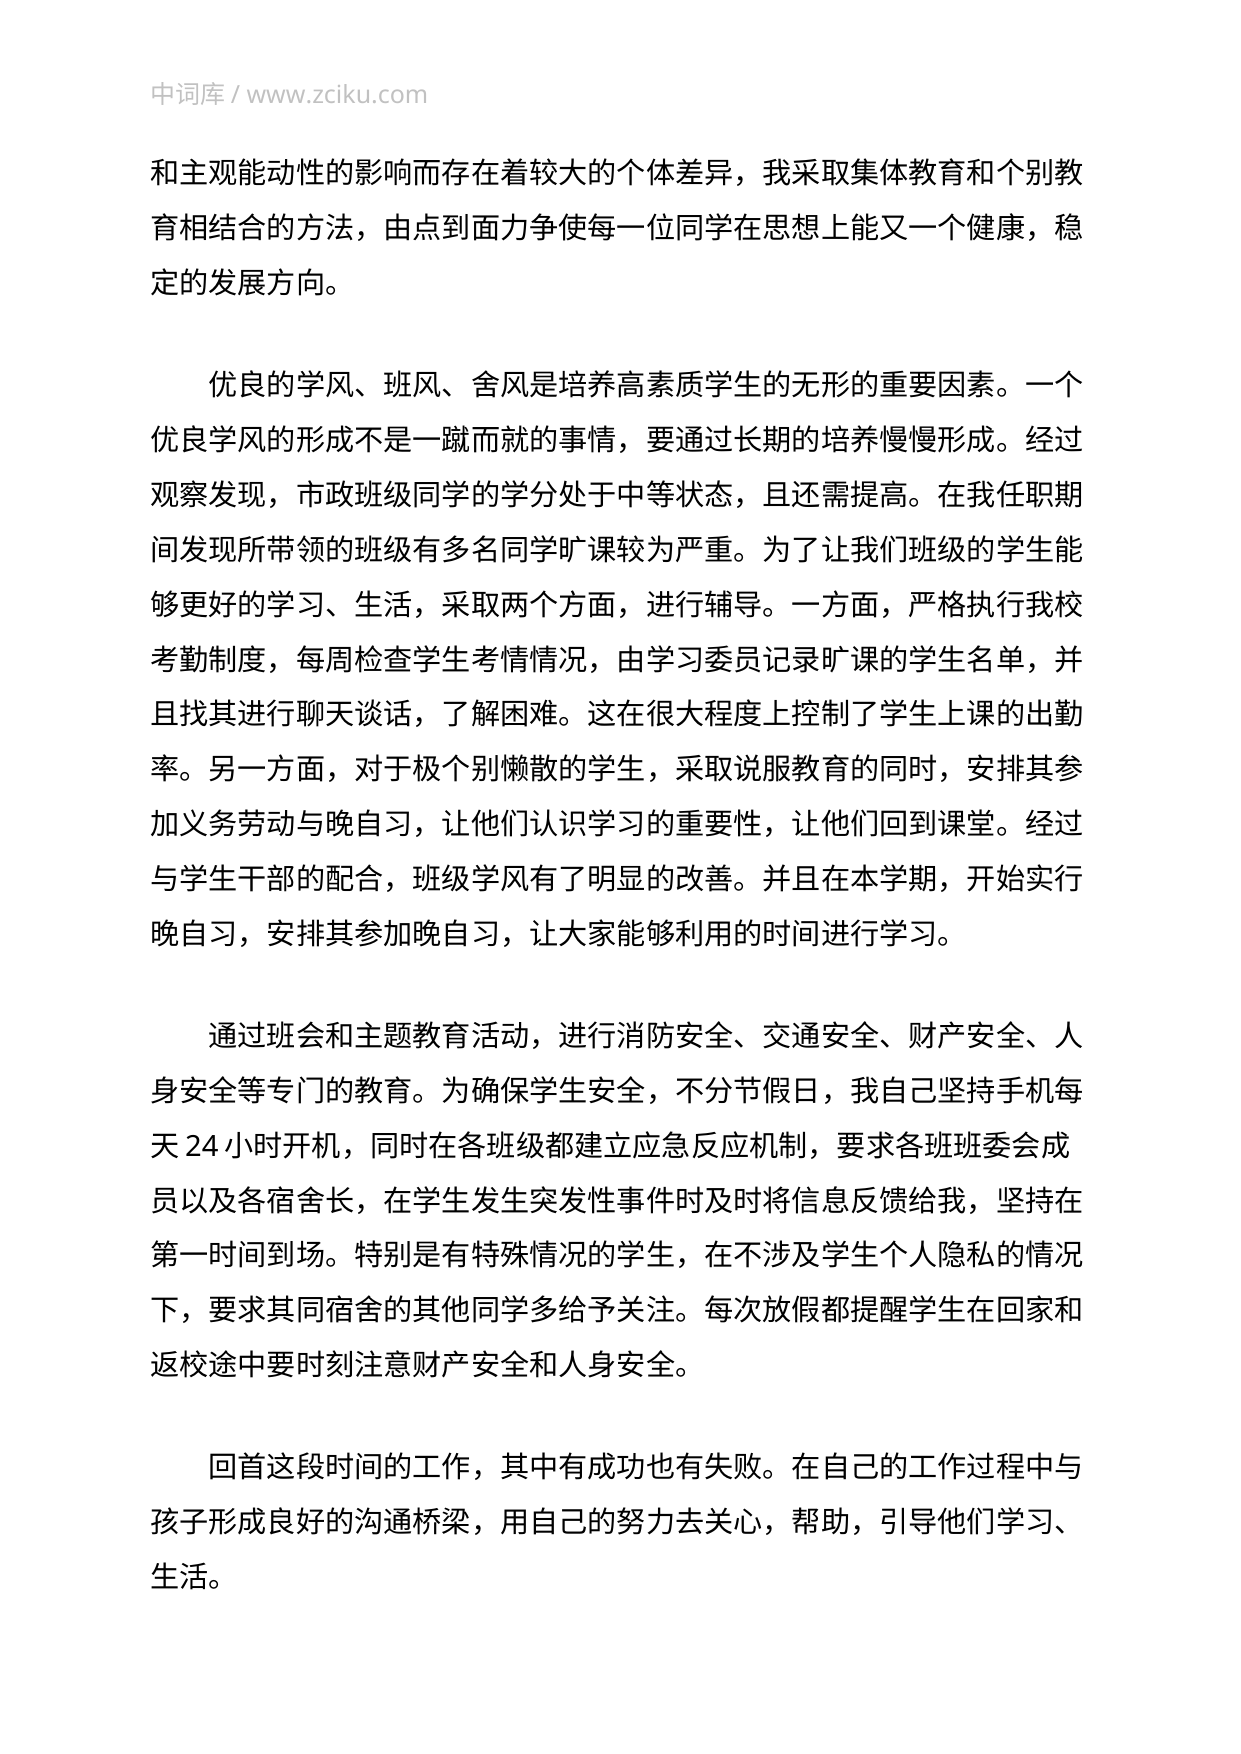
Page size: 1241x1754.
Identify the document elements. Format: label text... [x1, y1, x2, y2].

text 回首这段时间的工作，其中有成功也有失败。在自己的工作过程中与孩子形成良好的沟通桥梁，用自己的努力去关心，帮助，引导他们学习、生活。 [150, 1443, 1090, 1596]
text 优良的学风、班风、舍风是培养高素质学生的无形的重要因素。一个优良学风的形成不是一蹴而就的事情，要通过长期的培养慢慢形成。经过观察发现，市政班级同学的学分处于中等状态，且还需提高。在我任职期间发现所带领的班级有多名同学旷课较为严重。为了让我们班级的学生能够更好的学习、生活，采取两个方面，进行辅导。一方面，严格执行我校考勤制度，每周检查学生考情情况，由学习委员记录旷课的学生名单，并且找其进行聊天谈话，了解困难。这在很大程度上控制了学生上课的出勤率。另一方面，对于极个别懒散的学生，采取说服教育的同时，安排其参加义务劳动与晚自习，让他们认识学习的重要性，让他们回到课堂。经过与学生干部的配合，班级学风有了明显的改善。并且在本学期，开始实行晚自习，安排其参加晚自习，让大家能够利用的时间进行学习。 [150, 362, 1090, 953]
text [150, 150, 1090, 302]
text 通过班会和主题教育活动，进行消防安全、交通安全、财产安全、人身安全等专门的教育。为确保学生安全，不分节假日，我自己坚持手机每天24小时开机，同时在各班级都建立应急反应机制，要求各班班委会成员以及各宿舍长，在学生发生突发性事件时及时将信息反馈给我，坚持在第一时间到场。特别是有特殊情况的学生，在不涉及学生个人隐私的情况下，要求其同宿舍的其他同学多给予关注。每次放假都提醒学生在回家和返校途中要时刻注意财产安全和人身安全。 [150, 1012, 1090, 1384]
